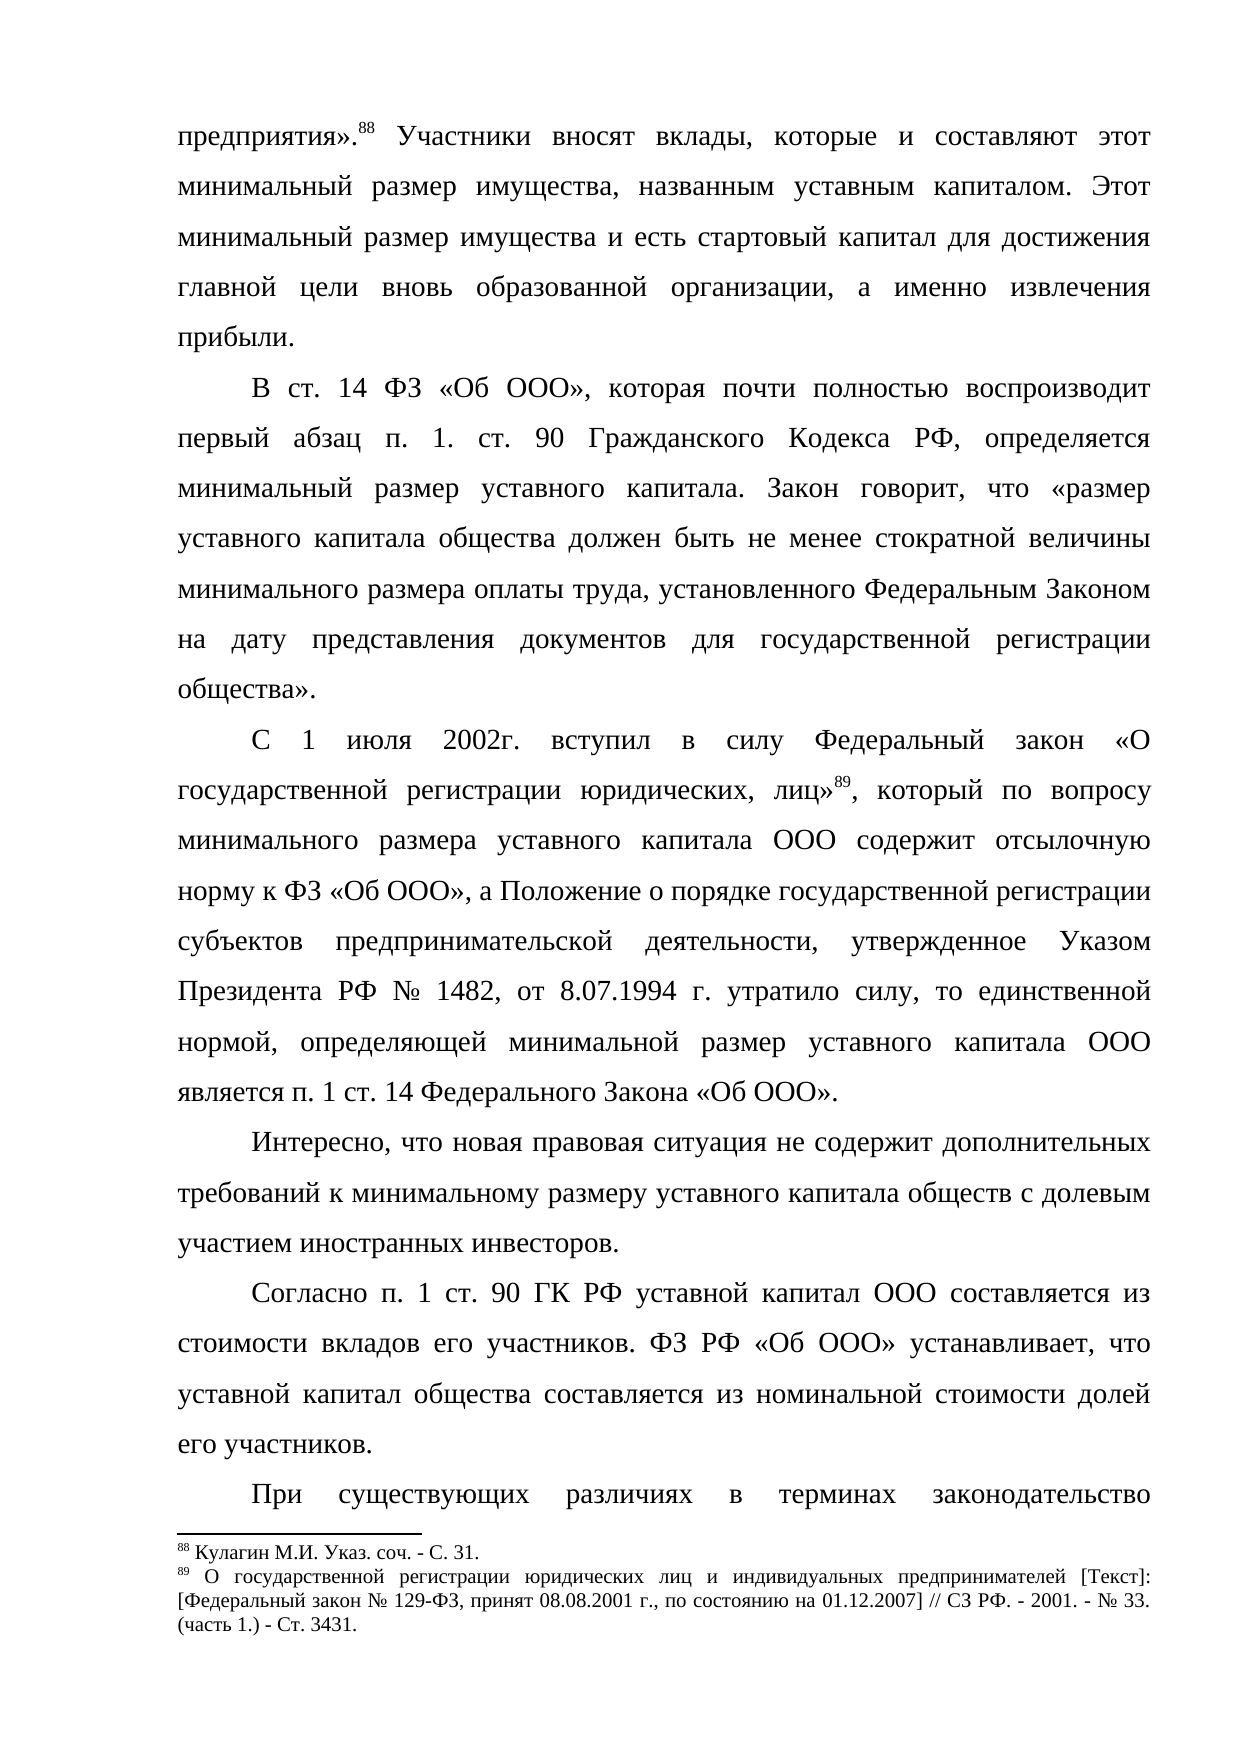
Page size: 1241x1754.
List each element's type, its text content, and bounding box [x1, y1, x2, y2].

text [177, 118, 1152, 353]
text В ст. 14 ФЗ «Об ООО», которая почти полностью воспроизводит первый абзац п. 1. ст. 90 Гражданского Кодекса РФ, определяется минимальный размер уставного капитала. Закон говорит, что «размер уставного капитала общества должен быть не менее стократной величины минимального размера оплаты труда, установленного Федеральным Законом на дату представления документов для государственной регистрации общества». [177, 370, 1152, 705]
text С 1 июля 2002г. вступил в силу Федеральный закон «О государственной регистрации юридических, лиц», который по вопросу минимального размера уставного капитала ООО содержит отсылочную норму к ФЗ «Об ООО», а Положение о порядке государственной регистрации субъектов предпринимательской деятельности, утвержденное Указом Президента РФ № 1482, от 8.07.1994 г. утратило силу, то единственной нормой, определяющей минимальной размер уставного капитала ООО является п. 1 ст. 14 Федерального Закона «Об ООО». [177, 722, 1152, 1108]
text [177, 1477, 1152, 1510]
text Интересно, что новая правовая ситуация не содержит дополнительных требований к минимальному размеру уставного капитала обществ с долевым участием иностранных инвесторов. [177, 1124, 1152, 1258]
text Согласно п. 1 ст. 90 ГК РФ уставной капитал ООО составляется из стоимости вкладов его участников. ФЗ РФ «Об ООО» устанавливает, что уставной капитал общества составляется из номинальной стоимости долей его участников. [177, 1275, 1152, 1460]
